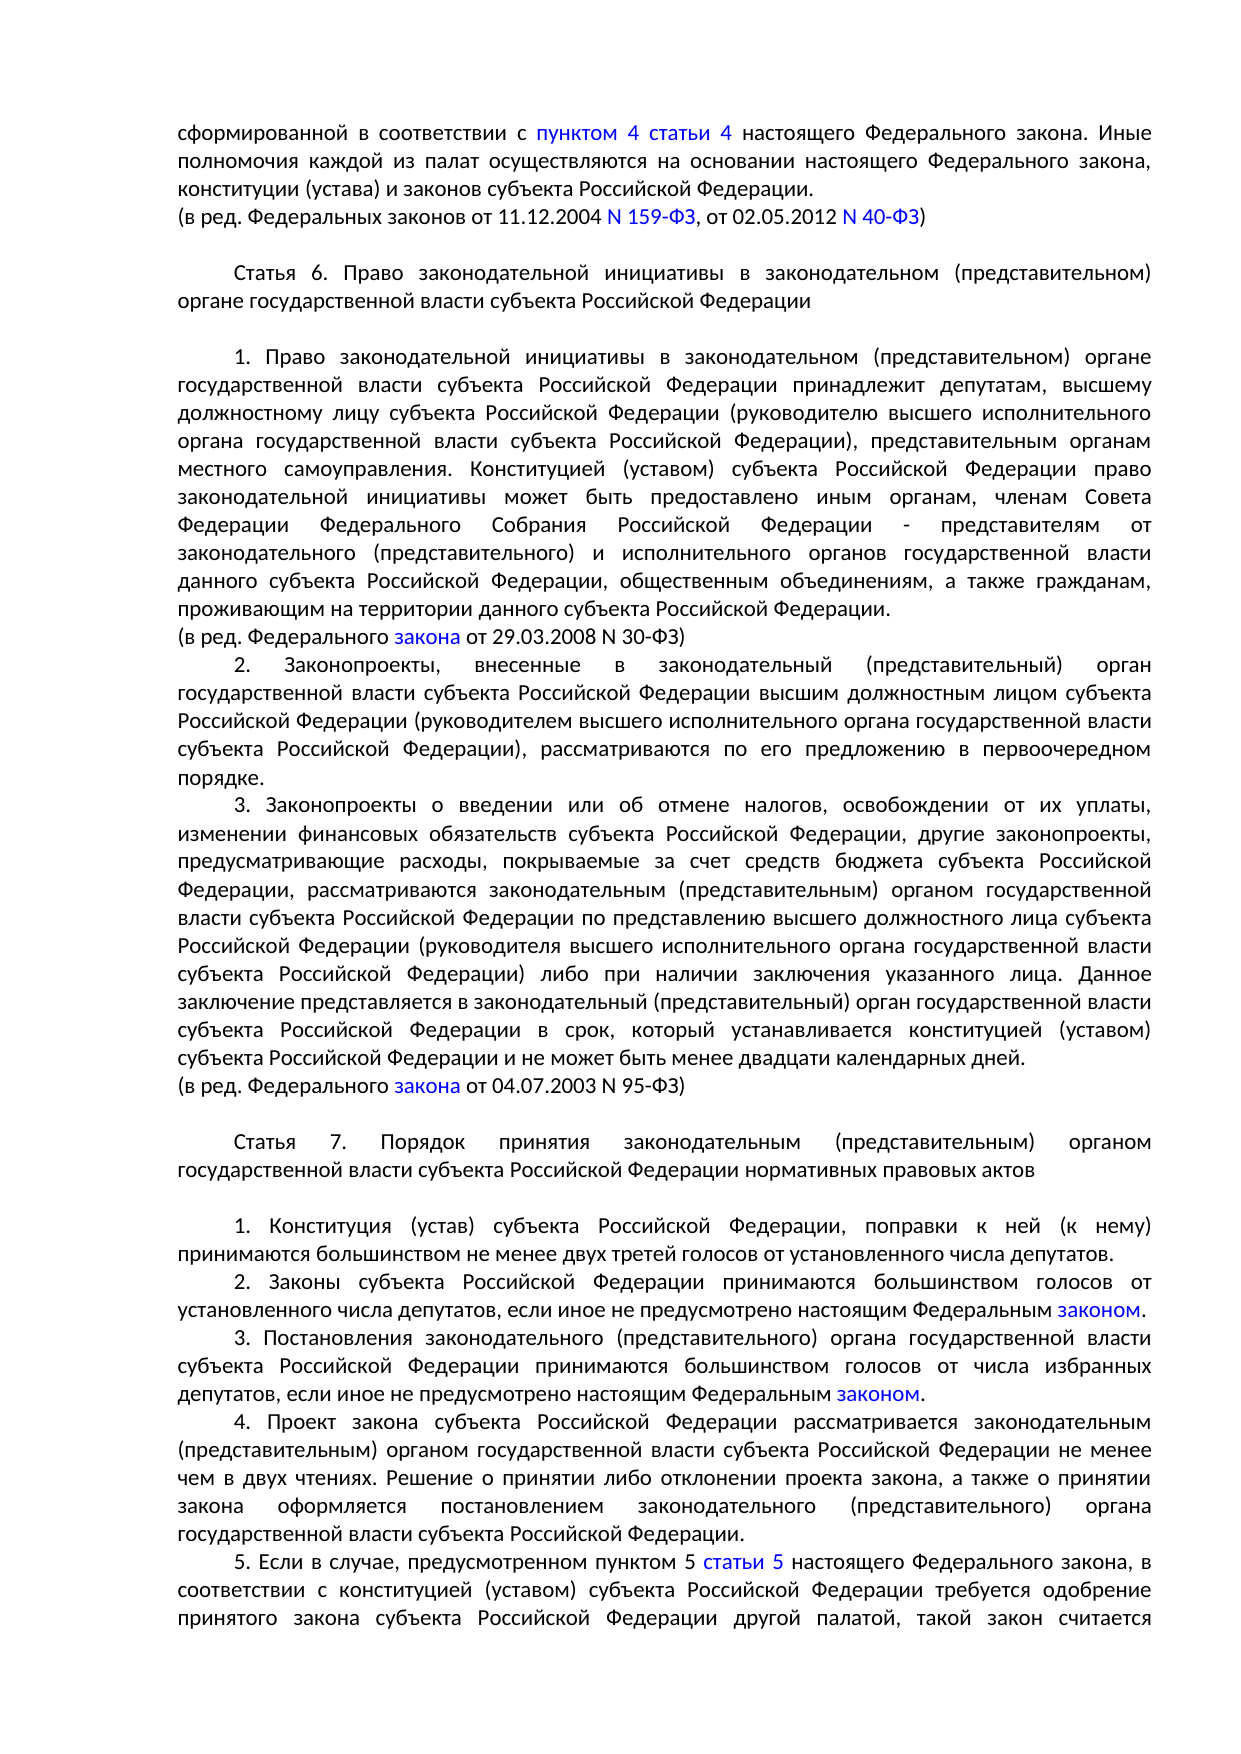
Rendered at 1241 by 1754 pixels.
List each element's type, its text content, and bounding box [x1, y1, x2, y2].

text 4. Проект закона субъекта Российской Федерации рассматривается законодательным (представительным) органом государственной власти субъекта Российской Федерации не менее чем в двух чтениях. Решение о принятии либо отклонении проекта закона, а также о принятии закона оформляется постановлением законодательного (представительного) органа государственной власти субъекта Российской Федерации. [177, 1407, 1152, 1547]
text Статья 7. Порядок принятия законодательным (представительным) органом государственной власти субъекта Российской Федерации нормативных правовых актов [177, 1127, 1152, 1183]
text 2. Законы субъекта Российской Федерации принимаются большинством голосов от установленного числа депутатов, если иное не предусмотрено настоящим Федеральным законом. [177, 1267, 1152, 1323]
text (в ред. Федеральных законов от 11.12.2004 N 159-ФЗ, от 02.05.2012 N 40-ФЗ) [177, 202, 1152, 230]
text 2. Законопроекты, внесенные в законодательный (представительный) орган государственной власти субъекта Российской Федерации высшим должностным лицом субъекта Российской Федерации (руководителем высшего исполнительного органа государственной власти субъекта Российской Федерации), рассматриваются по его предложению в первоочередном порядке. [177, 651, 1152, 791]
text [177, 1547, 1152, 1631]
text (в ред. Федерального закона от 29.03.2008 N 30-ФЗ) [177, 622, 1152, 651]
text 3. Законопроекты о введении или об отмене налогов, освобождении от их уплаты, изменении финансовых обязательств субъекта Российской Федерации, другие законопроекты, предусматривающие расходы, покрываемые за счет средств бюджета субъекта Российской Федерации, рассматриваются законодательным (представительным) органом государственной власти субъекта Российской Федерации по представлению высшего должностного лица субъекта Российской Федерации (руководителя высшего исполнительного органа государственной власти субъекта Российской Федерации) либо при наличии заключения указанного лица. Данное заключение представляется в законодательный (представительный) орган государственной власти субъекта Российской Федерации в срок, который устанавливается конституцией (уставом) субъекта Российской Федерации и не может быть менее двадцати календарных дней. [177, 791, 1152, 1071]
text 3. Постановления законодательного (представительного) органа государственной власти субъекта Российской Федерации принимаются большинством голосов от числа избранных депутатов, если иное не предусмотрено настоящим Федеральным законом. [177, 1323, 1152, 1407]
text 1. Право законодательной инициативы в законодательном (представительном) органе государственной власти субъекта Российской Федерации принадлежит депутатам, высшему должностному лицу субъекта Российской Федерации (руководителю высшего исполнительного органа государственной власти субъекта Российской Федерации), представительным органам местного самоуправления. Конституцией (уставом) субъекта Российской Федерации право законодательной инициативы может быть предоставлено иным органам, членам Совета Федерации Федерального Собрания Российской Федерации - представителям от законодательного (представительного) и исполнительного органов государственной власти данного субъекта Российской Федерации, общественным объединениям, а также гражданам, проживающим на территории данного субъекта Российской Федерации. [177, 342, 1152, 622]
text 1. Конституция (устав) субъекта Российской Федерации, поправки к ней (к нему) принимаются большинством не менее двух третей голосов от установленного числа депутатов. [177, 1211, 1152, 1267]
text Статья 6. Право законодательной инициативы в законодательном (представительном) органе государственной власти субъекта Российской Федерации [177, 258, 1152, 314]
text (в ред. Федерального закона от 04.07.2003 N 95-ФЗ) [177, 1071, 1152, 1099]
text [177, 118, 1152, 202]
